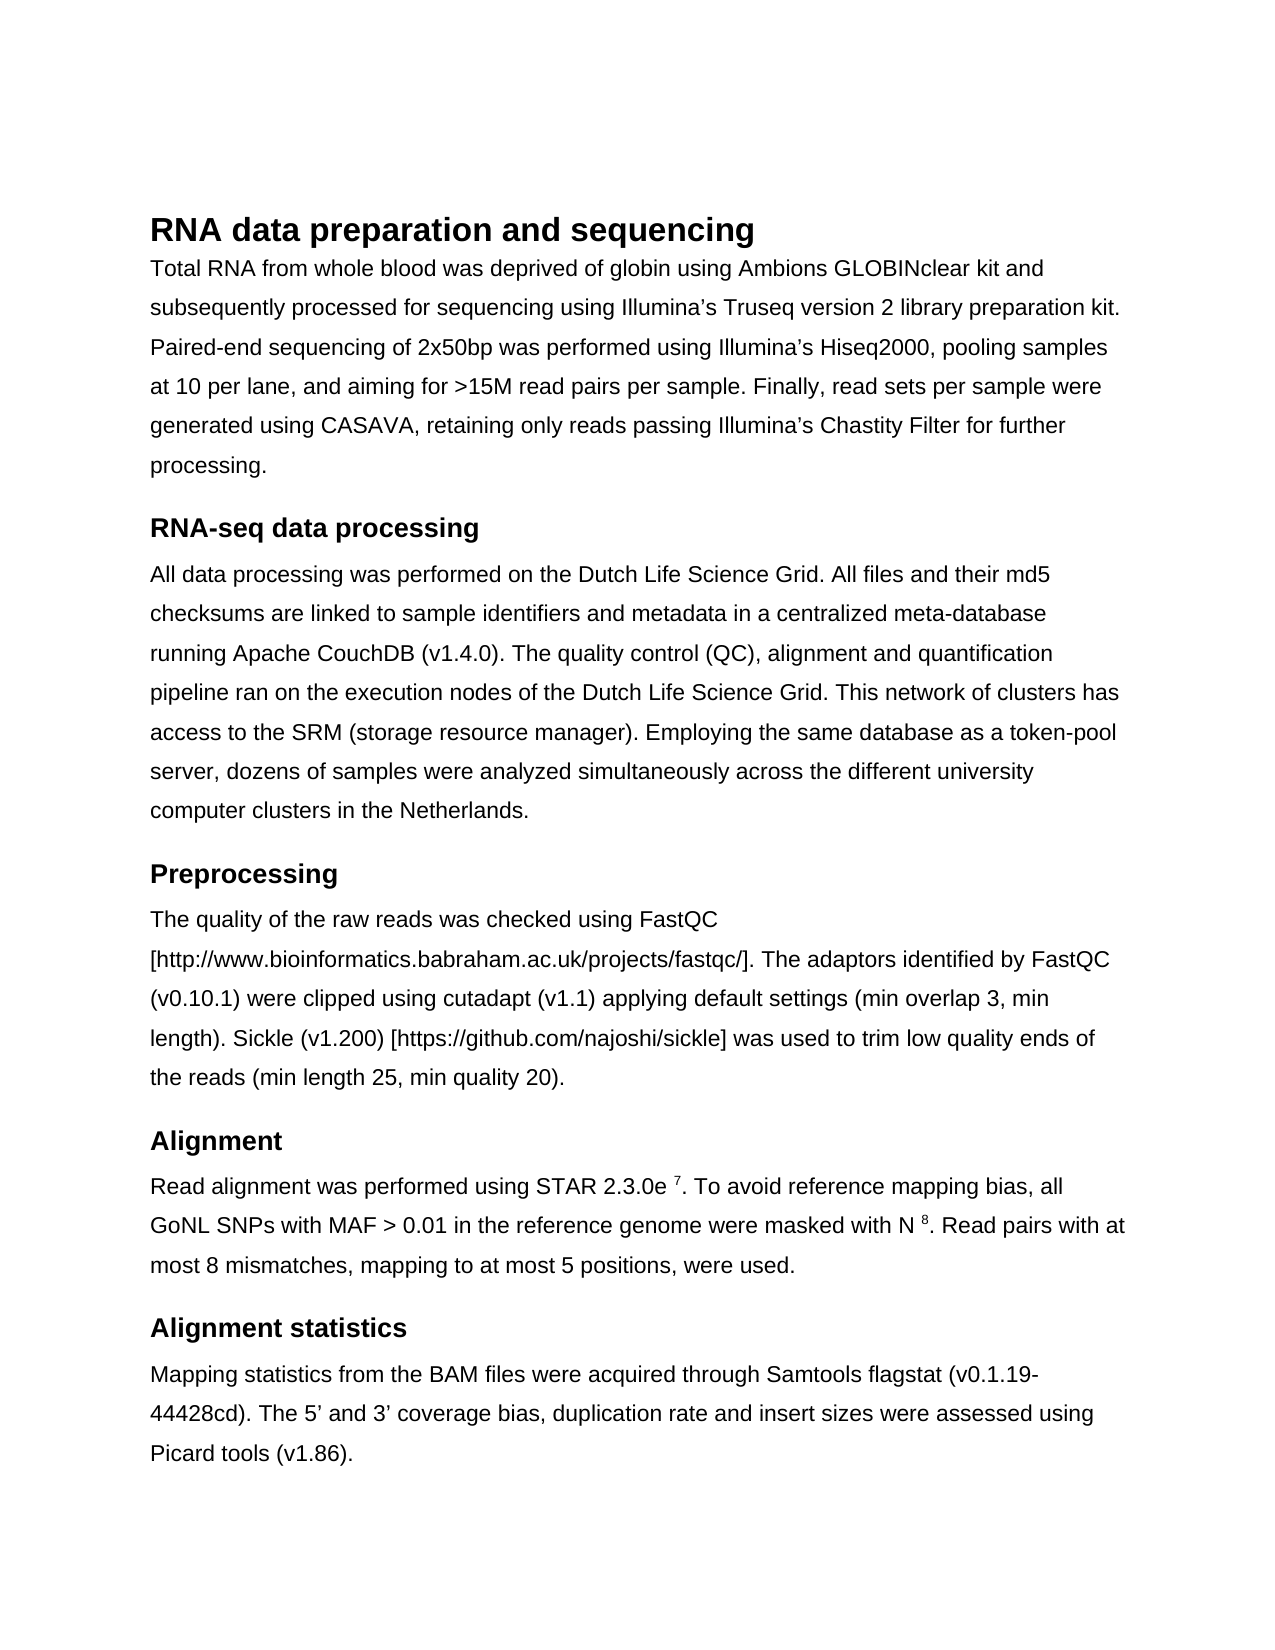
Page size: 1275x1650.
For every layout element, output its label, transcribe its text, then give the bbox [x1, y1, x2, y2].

subtitle RNA data preparation and sequencing [150, 210, 1125, 249]
text Read alignment was performed using STAR 2.3.0e 7. To avoid reference mapping bias, all GoNL SNPs with MAF > 0.01 in the reference genome were masked with N 8. Read pairs with at most 8 mismatches, mapping to at most 5 positions, were used. [150, 1173, 1125, 1278]
text All data processing was performed on the Dutch Life Science Grid. All files and their md5 checksums are linked to sample identifiers and metadata in a centralized meta-database running Apache CouchDB (v1.4.0). The quality control (QC), alignment and quantification pipeline ran on the execution nodes of the Dutch Life Science Grid. This network of clusters has access to the SRM (storage resource manager). Employing the same database as a token-pool server, dozens of samples were analyzed simultaneously across the different university computer clusters in the Netherlands. [150, 561, 1125, 824]
subtitle RNA-seq data processing [150, 512, 1125, 543]
subtitle Alignment [150, 1124, 1125, 1156]
text The quality of the raw reads was checked using FastQC [http://www.bioinformatics.babraham.ac.uk/projects/fastqc/]. The adaptors identified by FastQC (v0.10.1) were clipped using cutadapt (v1.1) applying default settings (min overlap 3, min length). Sickle (v1.200) [https://github.com/najoshi/sickle] was used to trim low quality ends of the reads (min length 25, min quality 20). [150, 906, 1125, 1091]
text Total RNA from whole blood was deprived of globin using Ambions GLOBINclear kit and subsequently processed for sequencing using Illumina’s Truseq version 2 library preparation kit. Paired-end sequencing of 2x50bp was performed using Illumina’s Hiseq2000, pooling samples at 10 per lane, and aiming for >15M read pairs per sample. Finally, read sets per sample were generated using CASAVA, retaining only reads passing Illumina’s Chastity Filter for further processing. [150, 254, 1125, 478]
subtitle Alignment statistics [150, 1312, 1125, 1343]
text Mapping statistics from the BAM files were acquired through Samtools flagstat (v0.1.19-44428cd). The 5’ and 3’ coverage bias, duplication rate and insert sizes were assessed using Picard tools (v1.86). [150, 1361, 1125, 1466]
subtitle Preprocessing [150, 858, 1125, 889]
